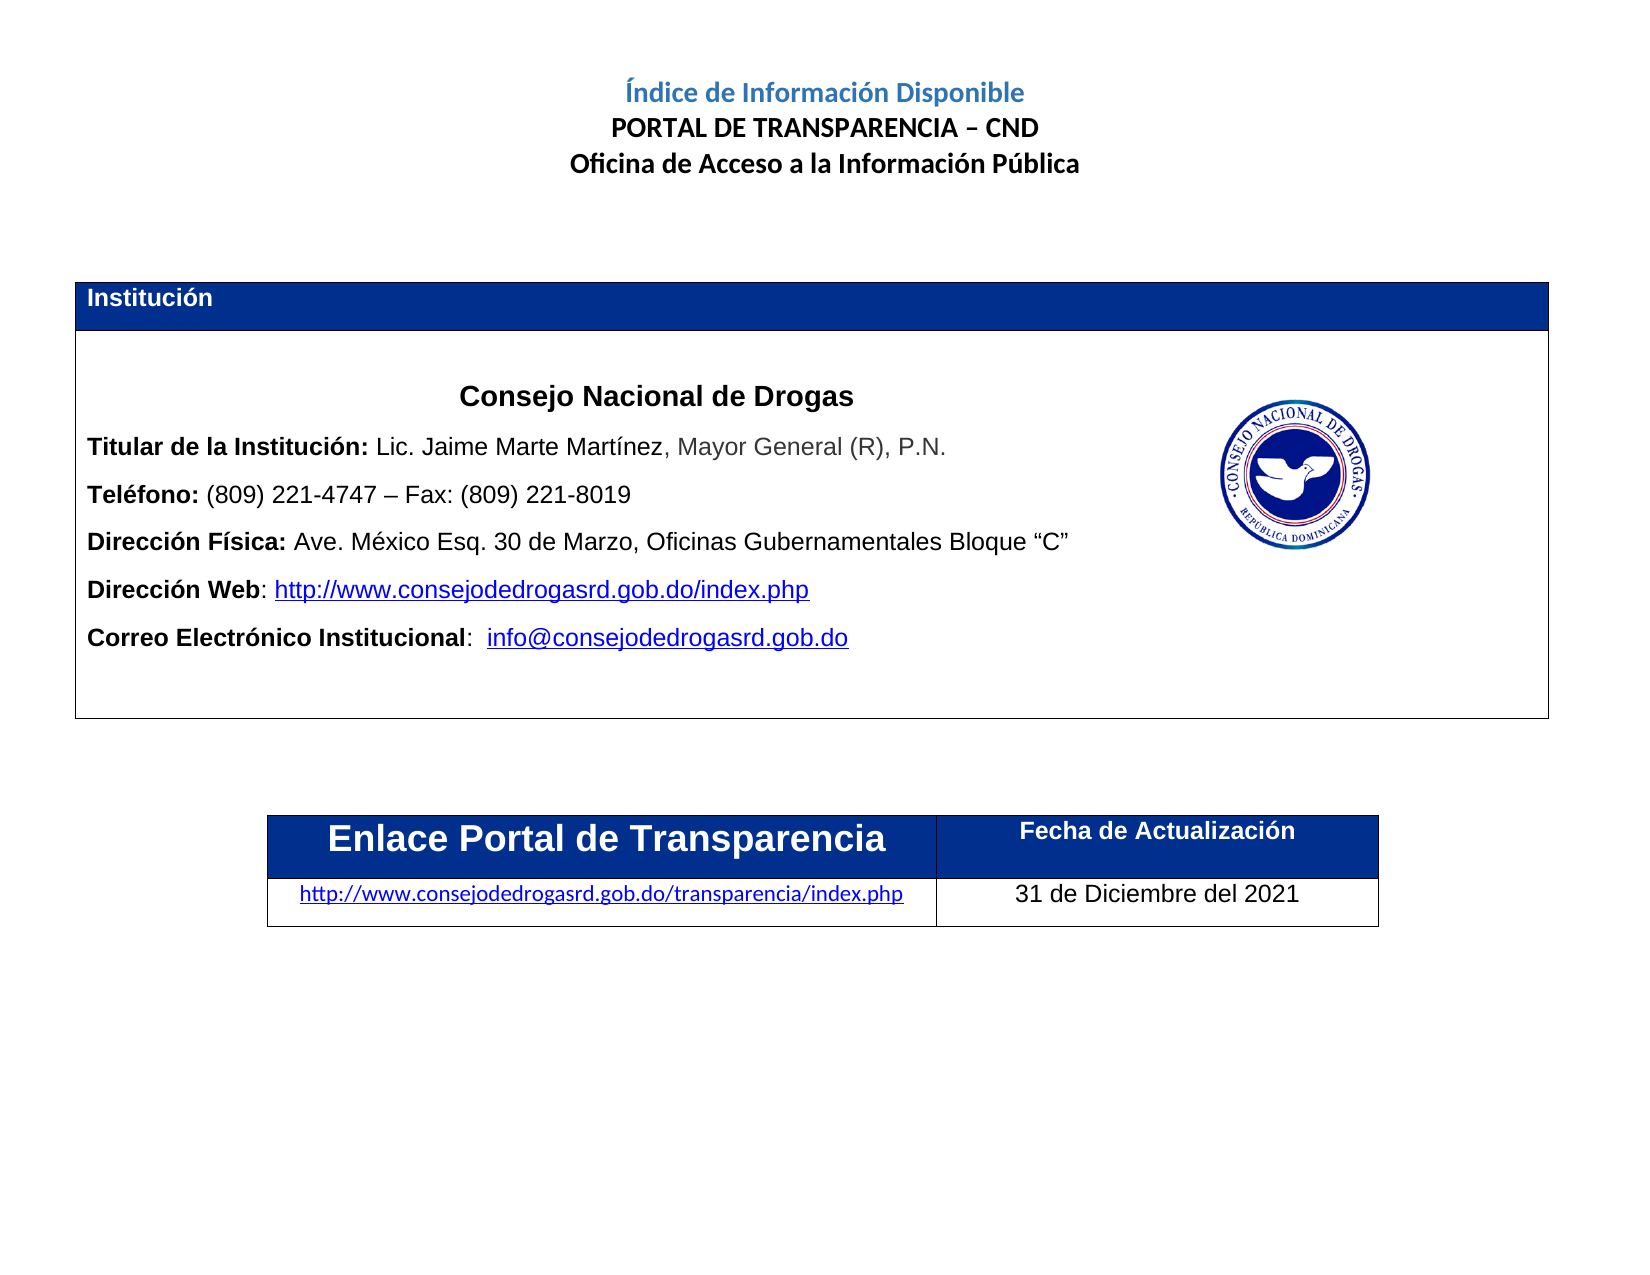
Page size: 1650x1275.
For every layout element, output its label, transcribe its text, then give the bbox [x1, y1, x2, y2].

table_header Fecha de Actualización [937, 816, 1378, 878]
table_cell Consejo Nacional de Drogas Titular de la Institución: Lic. Jaime Marte Martínez, Mayor General (R), P.N. Teléfono: (809) 221-4747 – Fax: (809) 221-8019 Dirección Física: Ave. México Esq. 30 de Marzo, Oficinas Gubernamentales Bloque “C” Dirección Web: http://www.consejodedrogasrd.gob.do/index.php Correo Electrónico Institucional: info@consejodedrogasrd.gob.do [76, 331, 1548, 718]
table_header Enlace Portal de Transparencia [268, 816, 936, 878]
table_cell http://www.consejodedrogasrd.gob.do/transparencia/index.php [268, 879, 936, 926]
table_cell 31 de Diciembre del 2021 [937, 879, 1378, 926]
table_header Institución [76, 283, 1548, 330]
picture [1214, 392, 1371, 548]
